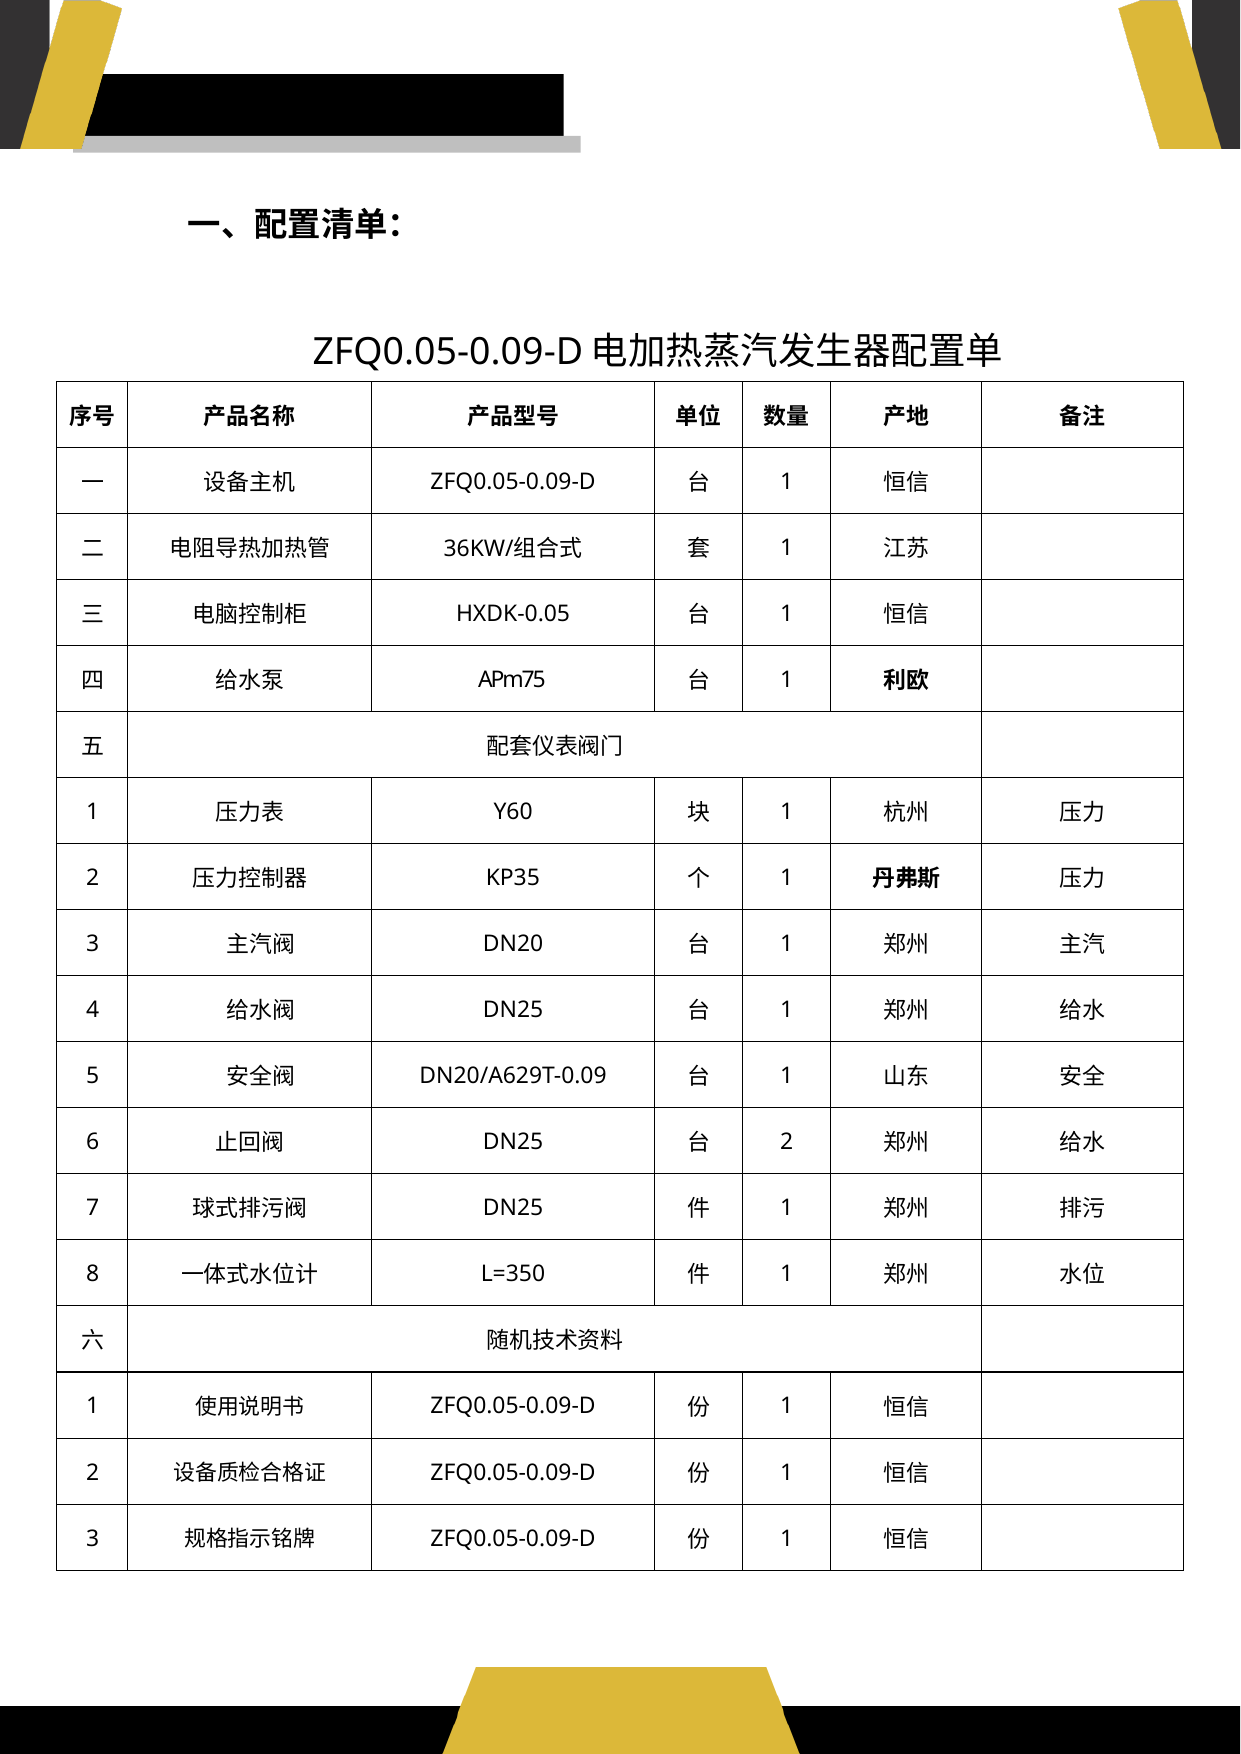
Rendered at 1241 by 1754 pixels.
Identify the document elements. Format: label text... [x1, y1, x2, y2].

table_cell Y60 [372, 778, 654, 843]
table_cell 套 [655, 514, 742, 579]
table_cell 台 [655, 1108, 742, 1173]
table_cell 配套仪表阀门 [128, 712, 981, 777]
table_cell [982, 646, 1183, 711]
table_cell 主汽阀 [128, 910, 371, 975]
table_cell [982, 712, 1183, 777]
table_header 备注 [982, 382, 1183, 447]
table_cell 压力控制器 [128, 844, 371, 909]
table_cell 给水泵 [128, 646, 371, 711]
table_cell 3 [57, 910, 127, 975]
subtitle 配置清单： [187, 189, 1053, 254]
table_cell 一 [57, 448, 127, 513]
table_cell 郑州 [831, 1240, 981, 1305]
table_cell 电脑控制柜 [128, 580, 371, 645]
table_cell [982, 1505, 1183, 1569]
table_cell 水位 [982, 1240, 1183, 1305]
table_cell 规格指示铭牌 [128, 1505, 371, 1569]
table_cell 山东 [831, 1042, 981, 1107]
table_cell 安全阀 [128, 1042, 371, 1107]
table_header 产品名称 [128, 382, 371, 447]
table_cell 压力 [982, 844, 1183, 909]
table_cell 1 [743, 1042, 830, 1107]
table_cell 1 [743, 976, 830, 1041]
table_cell 给水 [982, 1108, 1183, 1173]
table_cell [982, 1306, 1183, 1371]
table_cell 电阻导热加热管 [128, 514, 371, 579]
table_cell 台 [655, 976, 742, 1041]
table_cell 三 [57, 580, 127, 645]
table_cell 份 [655, 1505, 742, 1569]
table_cell 1 [743, 1373, 830, 1437]
table_cell [982, 580, 1183, 645]
table_cell 4 [57, 976, 127, 1041]
table_cell 个 [655, 844, 742, 909]
table_header 数量 [743, 382, 830, 447]
table_cell 2 [57, 1439, 127, 1503]
table_cell 36KW/组合式 [372, 514, 654, 579]
table_cell 压力表 [128, 778, 371, 843]
table_cell 5 [57, 1042, 127, 1107]
table_cell 郑州 [831, 910, 981, 975]
table_cell 1 [743, 778, 830, 843]
table_cell 3 [57, 1505, 127, 1569]
table_cell 五 [57, 712, 127, 777]
table_cell 件 [655, 1174, 742, 1239]
table_cell DN20/A629T-0.09 [372, 1042, 654, 1107]
table_cell 1 [743, 1505, 830, 1569]
table_cell 杭州 [831, 778, 981, 843]
table_cell 7 [57, 1174, 127, 1239]
table_cell ZFQ0.05-0.09-D [372, 448, 654, 513]
table_cell [982, 448, 1183, 513]
table_cell 排污 [982, 1174, 1183, 1239]
table_cell 1 [743, 448, 830, 513]
table_cell 台 [655, 448, 742, 513]
table_cell ZFQ0.05-0.09-D [372, 1505, 654, 1569]
table_cell 一体式水位计 [128, 1240, 371, 1305]
table_cell 恒信 [831, 448, 981, 513]
table_cell 1 [743, 844, 830, 909]
table_cell 块 [655, 778, 742, 843]
table_cell 件 [655, 1240, 742, 1305]
table_cell KP35 [372, 844, 654, 909]
table_cell 郑州 [831, 1174, 981, 1239]
table_cell 1 [743, 1174, 830, 1239]
table_cell 随机技术资料 [128, 1306, 981, 1371]
table_cell 台 [655, 646, 742, 711]
table_cell 1 [743, 514, 830, 579]
table_cell 利欧 [831, 646, 981, 711]
table_header 产地 [831, 382, 981, 447]
table_cell 恒信 [831, 1439, 981, 1503]
table_cell L=350 [372, 1240, 654, 1305]
table_cell 压力 [982, 778, 1183, 843]
table_cell [982, 1373, 1183, 1437]
text ZFQ0.05-0.09-D电加热蒸汽发生器配置单 [187, 316, 1053, 381]
table_cell 2 [57, 844, 127, 909]
table_cell 8 [57, 1240, 127, 1305]
table_cell APm75 [372, 646, 654, 711]
table_cell 1 [743, 646, 830, 711]
table_cell 设备主机 [128, 448, 371, 513]
table_cell 1 [743, 580, 830, 645]
table_cell 1 [743, 910, 830, 975]
table_cell 6 [57, 1108, 127, 1173]
table_cell 给水 [982, 976, 1183, 1041]
table_cell 恒信 [831, 1373, 981, 1437]
table_cell 主汽 [982, 910, 1183, 975]
table_cell 郑州 [831, 1108, 981, 1173]
table_cell 设备质检合格证 [128, 1439, 371, 1503]
table_cell [982, 1439, 1183, 1503]
table_cell 恒信 [831, 1505, 981, 1569]
table_cell 1 [743, 1439, 830, 1503]
table_cell 台 [655, 580, 742, 645]
table_cell 份 [655, 1439, 742, 1503]
table_cell 丹弗斯 [831, 844, 981, 909]
table_cell 安全 [982, 1042, 1183, 1107]
table_cell 止回阀 [128, 1108, 371, 1173]
picture [0, 0, 122, 149]
table_header 序号 [57, 382, 127, 447]
table_cell 台 [655, 910, 742, 975]
table_cell 六 [57, 1306, 127, 1371]
table_cell 二 [57, 514, 127, 579]
table_header 单位 [655, 382, 742, 447]
table_cell 江苏 [831, 514, 981, 579]
table_cell ZFQ0.05-0.09-D [372, 1373, 654, 1437]
table_cell 使用说明书 [128, 1373, 371, 1437]
table_cell DN25 [372, 976, 654, 1041]
table_cell 郑州 [831, 976, 981, 1041]
table_cell HXDK-0.05 [372, 580, 654, 645]
table_cell 台 [655, 1042, 742, 1107]
table_cell 2 [743, 1108, 830, 1173]
table_cell ZFQ0.05-0.09-D [372, 1439, 654, 1503]
table_cell 给水阀 [128, 976, 371, 1041]
table_header 产品型号 [372, 382, 654, 447]
table_cell 1 [57, 778, 127, 843]
table_cell 份 [655, 1373, 742, 1437]
picture [1118, 0, 1241, 149]
table_cell DN25 [372, 1174, 654, 1239]
table_cell 四 [57, 646, 127, 711]
table_cell DN20 [372, 910, 654, 975]
table_cell 1 [57, 1373, 127, 1437]
table_cell 球式排污阀 [128, 1174, 371, 1239]
table_cell 1 [743, 1240, 830, 1305]
table_cell [982, 514, 1183, 579]
picture [0, 1667, 1241, 1754]
table_cell DN25 [372, 1108, 654, 1173]
table_cell 恒信 [831, 580, 981, 645]
